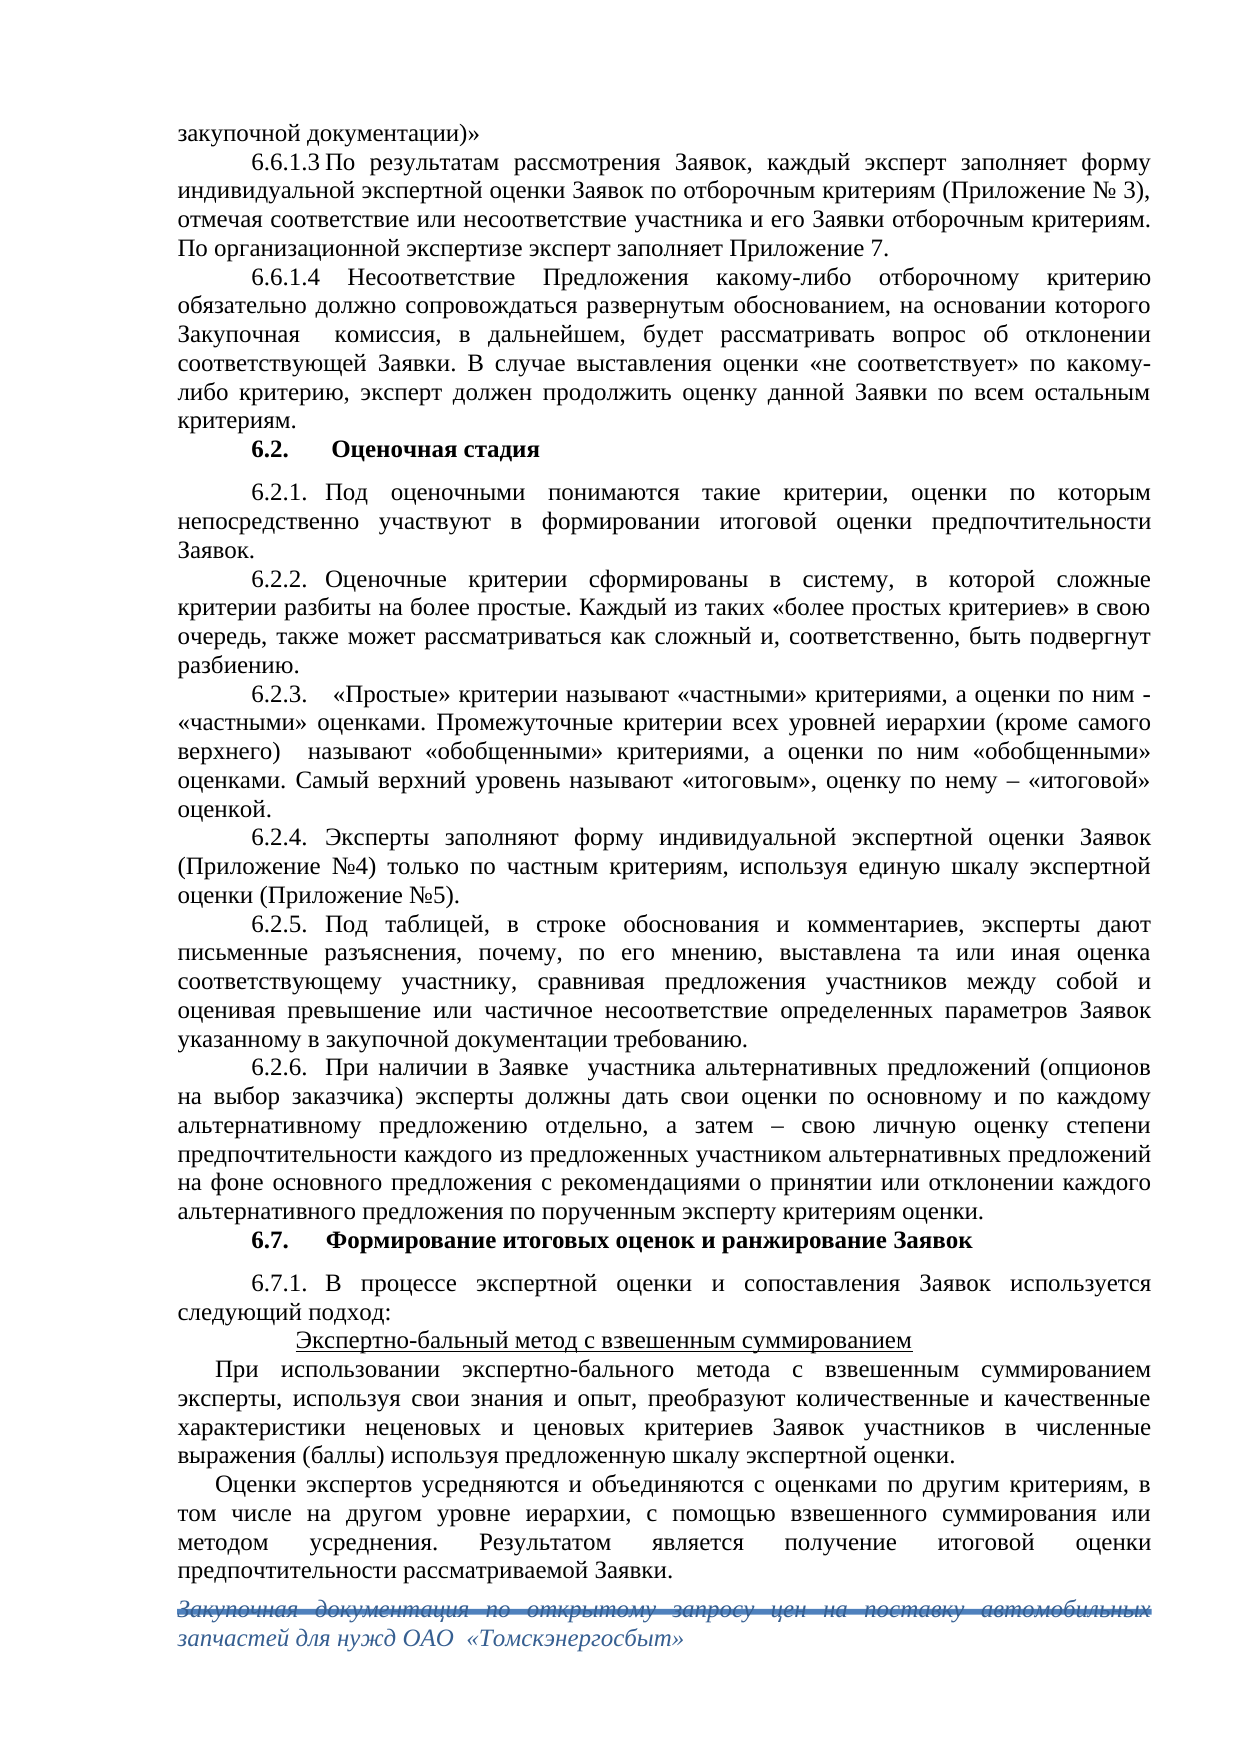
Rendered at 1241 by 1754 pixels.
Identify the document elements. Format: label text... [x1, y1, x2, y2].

list Оценочная стадия [251, 434, 1152, 463]
list Под оценочными понимаются такие критерии, оценки по которым непосредственно участвуют в формировании итоговой оценки предпочтительности Заявок. [177, 477, 1152, 564]
text 6.6.1.3 По результатам рассмотрения Заявок, каждый эксперт заполняет форму индивидуальной экспертной оценки Заявок по отборочным критериям (Приложение № 3), отмечая соответствие или несоответствие участника и его Заявки отборочным критериям. По организационной экспертизе эксперт заполняет Приложение 7. [177, 147, 1152, 262]
list Оценочные критерии сформированы в систему, в которой сложные критерии разбиты на более простые. Каждый из таких «более простых критериев» в свою очередь, также может рассматриваться как сложный и, соответственно, быть подвергнут разбиению. [177, 564, 1152, 679]
list При наличии в Заявке участника альтернативных предложений (опционов на выбор заказчика) эксперты должны дать свои оценки по основному и по каждому альтернативному предложению отдельно, а затем – свою личную оценку степени предпочтительности каждого из предложенных участником альтернативных предложений на фоне основного предложения с рекомендациями о принятии или отклонении каждого альтернативного предложения по порученным эксперту критериям оценки. [177, 1052, 1152, 1225]
text При использовании экспертно-бального метода с взвешенным суммированием эксперты, используя свои знания и опыт, преобразуют количественные и качественные характеристики неценовых и ценовых критериев Заявок участников в численные выражения (баллы) используя предложенную шкалу экспертной оценки. [177, 1354, 1152, 1469]
text Экспертно-бальный метод с взвешенным суммированием [295, 1326, 1152, 1354]
list «Простые» критерии называют «частными» критериями, а оценки по ним - «частными» оценками. Промежуточные критерии всех уровней иерархии (кроме самого верхнего) называют «обобщенными» критериями, а оценки по ним «обобщенными» оценками. Самый верхний уровень называют «итоговым», оценку по нему – «итоговой» оценкой. [177, 679, 1152, 822]
list Под таблицей, в строке обоснования и комментариев, эксперты дают письменные разъяснения, почему, по его мнению, выставлена та или иная оценка соответствующему участнику, сравнивая предложения участников между собой и оценивая превышение или частичное несоответствие определенных параметров Заявок указанному в закупочной документации требованию. [177, 909, 1152, 1052]
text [177, 118, 1152, 147]
list Эксперты заполняют форму индивидуальной экспертной оценки Заявок (Приложение №4) только по частным критериям, используя единую шкалу экспертной оценки (Приложение №5). [177, 822, 1152, 909]
text Оценки экспертов усредняются и объединяются с оценками по другим критериям, в том числе на другом уровне иерархии, с помощью взвешенного суммирования или методом усреднения. Результатом является получение итоговой оценки предпочтительности рассматриваемой Заявки. [177, 1469, 1152, 1584]
text 6.7.1. В процессе экспертной оценки и сопоставления Заявок используется следующий подход: [177, 1268, 1152, 1326]
list Формирование итоговых оценок и ранжирование Заявок [177, 1225, 1152, 1254]
text 6.6.1.4 Несоответствие Предложения какому-либо отборочному критерию обязательно должно сопровождаться развернутым обоснованием, на основании которого Закупочная комиссия, в дальнейшем, будет рассматривать вопрос об отклонении соответствующей Заявки. В случае выставления оценки «не соответствует» по какому-либо критерию, эксперт должен продолжить оценку данной Заявки по всем остальным критериям. [177, 262, 1152, 434]
